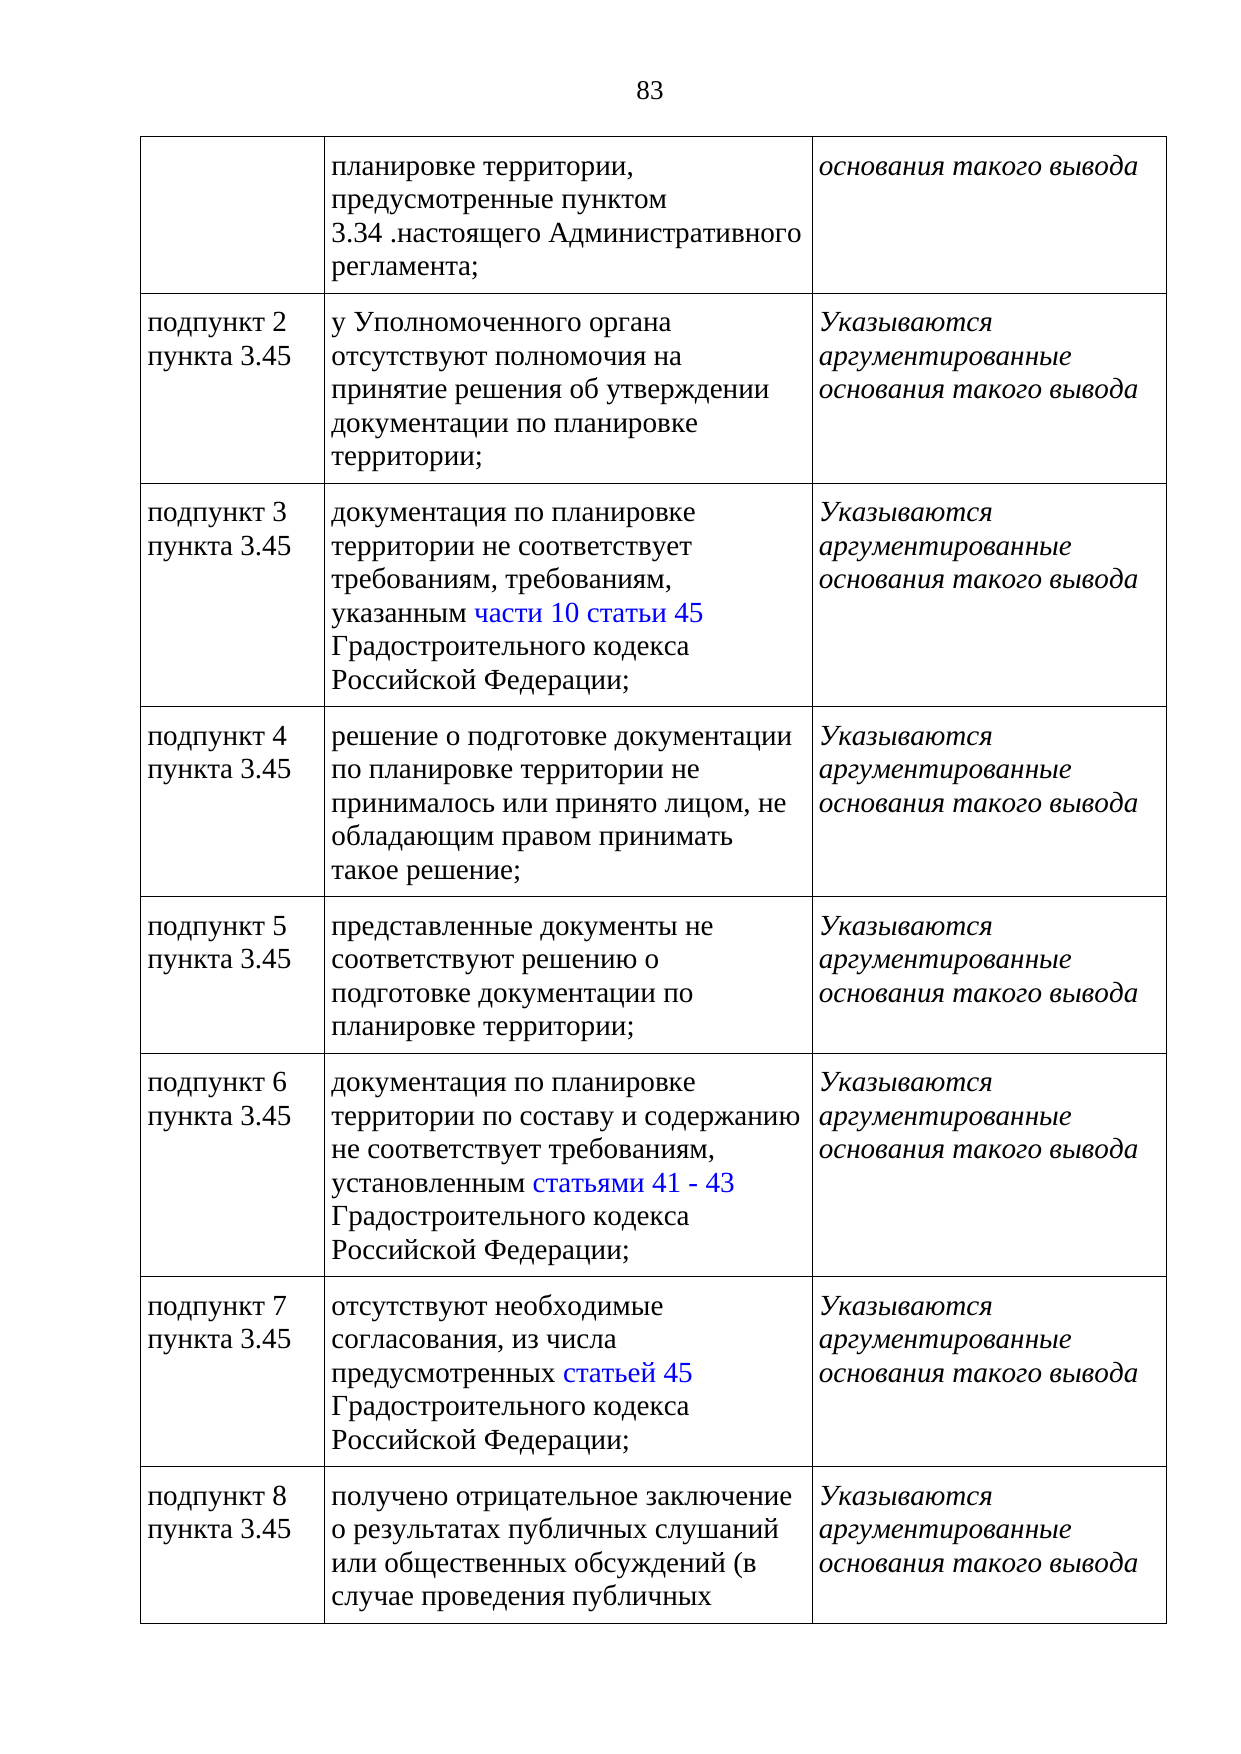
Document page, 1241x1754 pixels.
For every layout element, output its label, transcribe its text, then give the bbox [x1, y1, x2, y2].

table_cell подпункт 5 пункта 3.45 [141, 897, 324, 1053]
table_cell подпункт 7 пункта 3.45 [141, 1277, 324, 1466]
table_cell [325, 1467, 812, 1623]
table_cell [325, 137, 812, 293]
table_cell документация по планировке территории не соответствует требованиям, требованиям, указанным части 10 статьи 45 Градостроительного кодекса Российской Федерации; [325, 484, 812, 706]
table_cell Указываются аргументированные основания такого вывода [813, 897, 1166, 1053]
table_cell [813, 1467, 1166, 1623]
table_cell подпункт 3 пункта 3.45 [141, 484, 324, 706]
table_cell Указываются аргументированные основания такого вывода [813, 294, 1166, 483]
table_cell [813, 137, 1166, 293]
table_cell у Уполномоченного органа отсутствуют полномочия на принятие решения об утверждении документации по планировке территории; [325, 294, 812, 483]
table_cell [141, 137, 324, 293]
table_cell Указываются аргументированные основания такого вывода [813, 1277, 1166, 1466]
table_cell документация по планировке территории по составу и содержанию не соответствует требованиям, установленным статьями 41 - 43 Градостроительного кодекса Российской Федерации; [325, 1054, 812, 1276]
table_cell подпункт 6 пункта 3.45 [141, 1054, 324, 1276]
table_cell подпункт 2 пункта 3.45 [141, 294, 324, 483]
table_cell Указываются аргументированные основания такого вывода [813, 1054, 1166, 1276]
table_cell отсутствуют необходимые согласования, из числа предусмотренных статьей 45 Градостроительного кодекса Российской Федерации; [325, 1277, 812, 1466]
table_cell представленные документы не соответствуют решению о подготовке документации по планировке территории; [325, 897, 812, 1053]
table_cell решение о подготовке документации по планировке территории не принималось или принято лицом, не обладающим правом принимать такое решение; [325, 707, 812, 896]
table_cell подпункт 4 пункта 3.45 [141, 707, 324, 896]
table_cell Указываются аргументированные основания такого вывода [813, 484, 1166, 706]
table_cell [141, 1467, 324, 1623]
table_cell Указываются аргументированные основания такого вывода [813, 707, 1166, 896]
